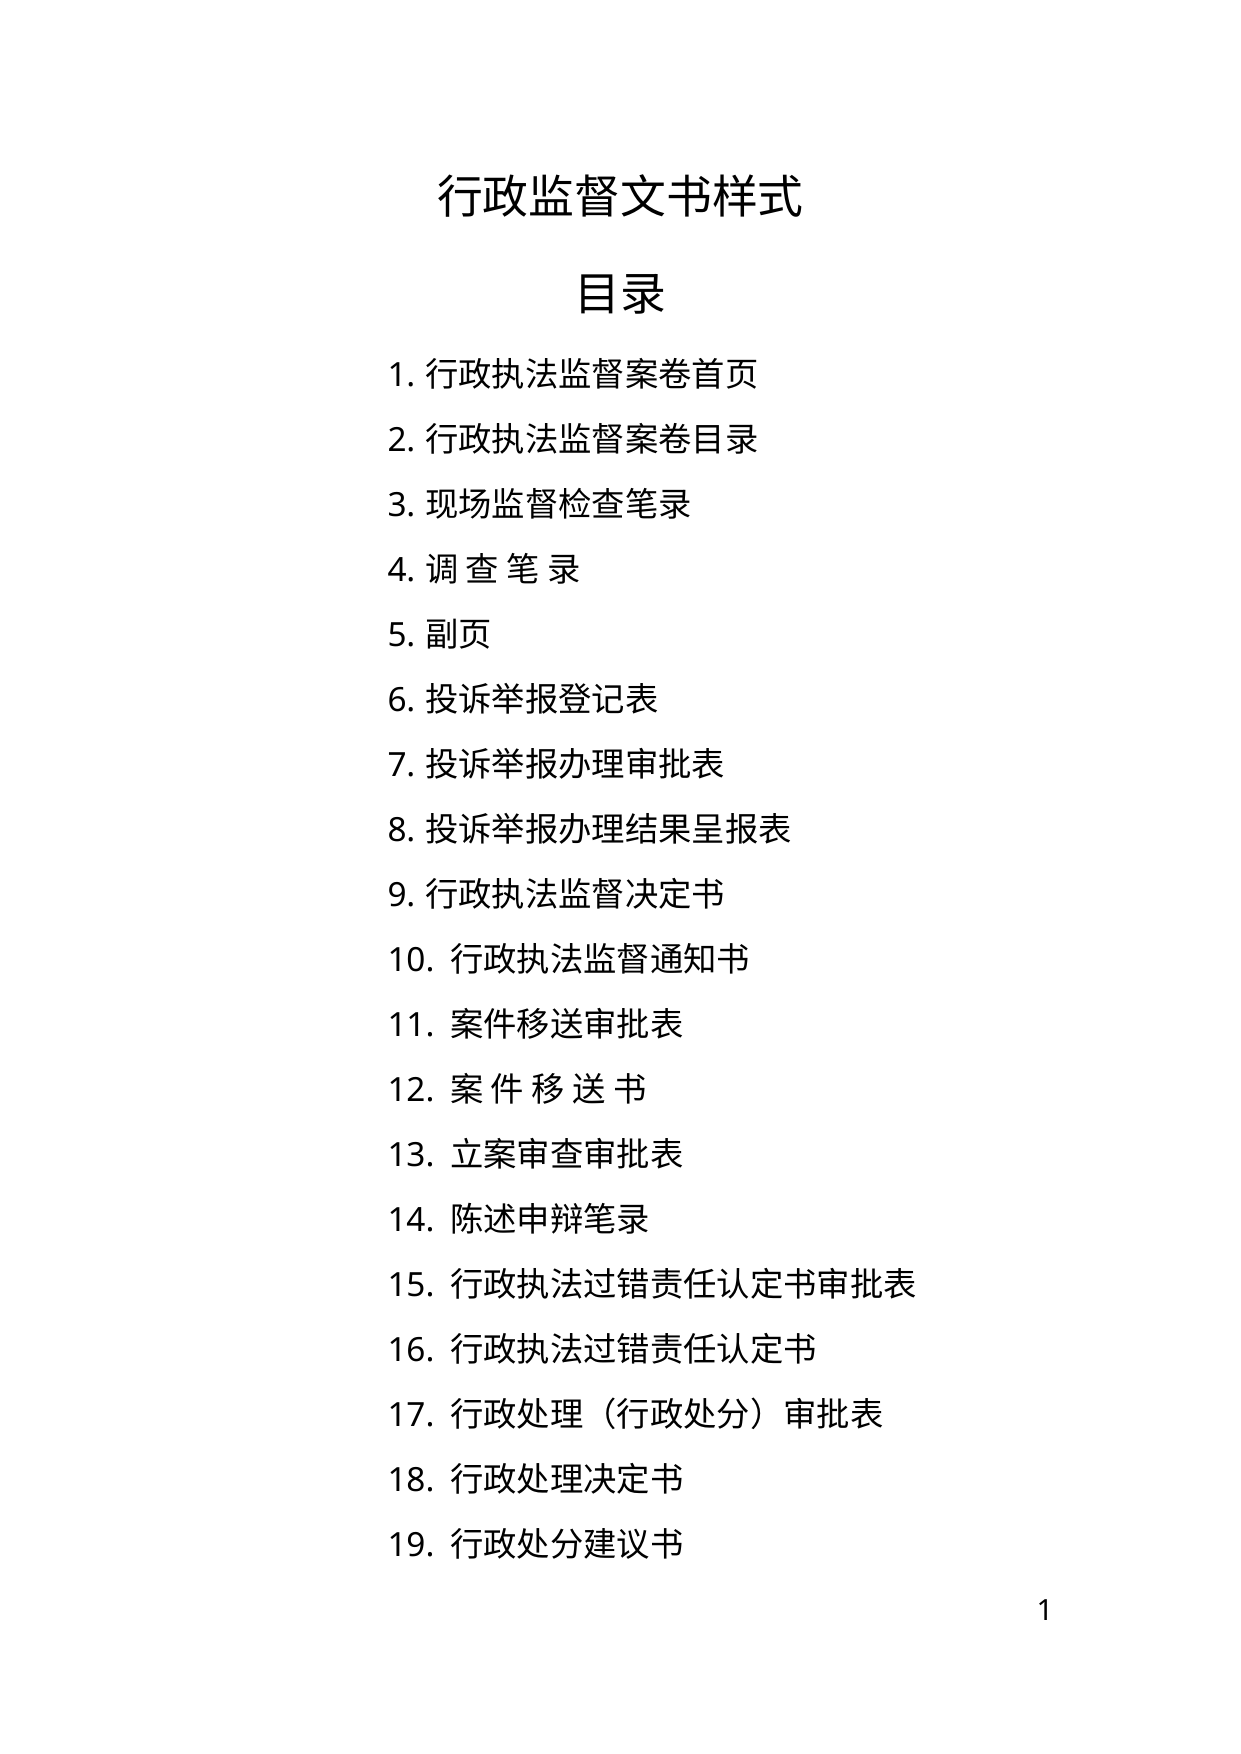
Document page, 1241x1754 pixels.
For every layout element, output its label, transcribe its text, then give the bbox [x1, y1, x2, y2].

list 行政执法监督通知书 [387, 924, 1053, 989]
text 行政监督文书样式 [187, 144, 1053, 242]
list 调 查 笔 录 [387, 534, 1053, 599]
list 案件移送审批表 [387, 989, 1053, 1054]
list 现场监督检查笔录 [387, 469, 1053, 534]
list 行政执法过错责任认定书审批表 [387, 1249, 1053, 1314]
list 案 件 移 送 书 [387, 1054, 1053, 1119]
list 投诉举报登记表 [387, 664, 1053, 729]
list 行政执法监督案卷目录 [387, 404, 1053, 469]
list 行政执法监督决定书 [387, 859, 1053, 924]
text 目录 [187, 242, 1053, 339]
list 陈述申辩笔录 [387, 1184, 1053, 1249]
list 投诉举报办理审批表 [387, 729, 1053, 794]
list 立案审查审批表 [387, 1119, 1053, 1184]
list 行政处理（行政处分）审批表 [387, 1379, 1053, 1444]
list 行政处理决定书 [387, 1444, 1053, 1509]
list 投诉举报办理结果呈报表 [387, 794, 1053, 859]
list 行政执法监督案卷首页 [387, 339, 1053, 404]
list 行政处分建议书 [387, 1509, 1053, 1574]
list 副页 [387, 599, 1053, 664]
list 行政执法过错责任认定书 [387, 1314, 1053, 1379]
